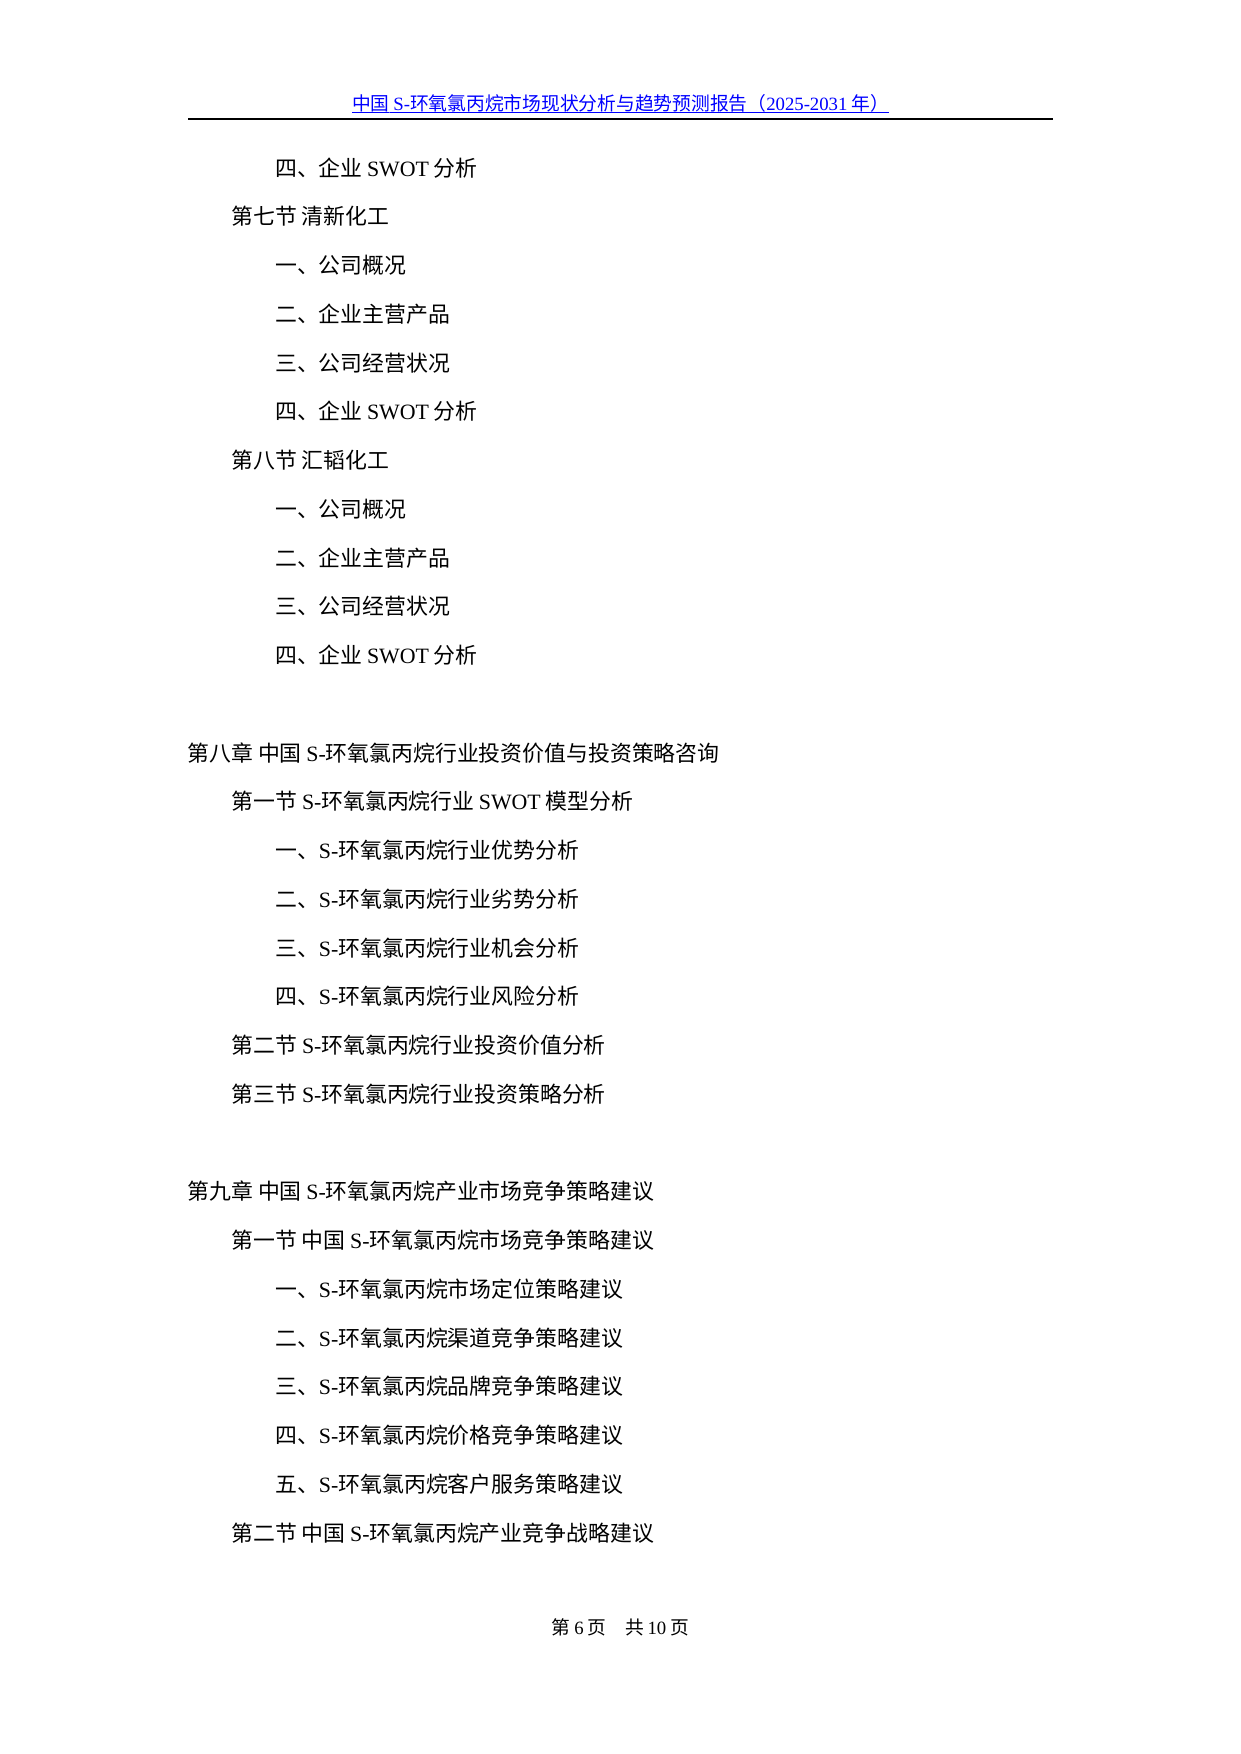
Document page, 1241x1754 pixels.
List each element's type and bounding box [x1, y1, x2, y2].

text [187, 150, 1053, 1548]
